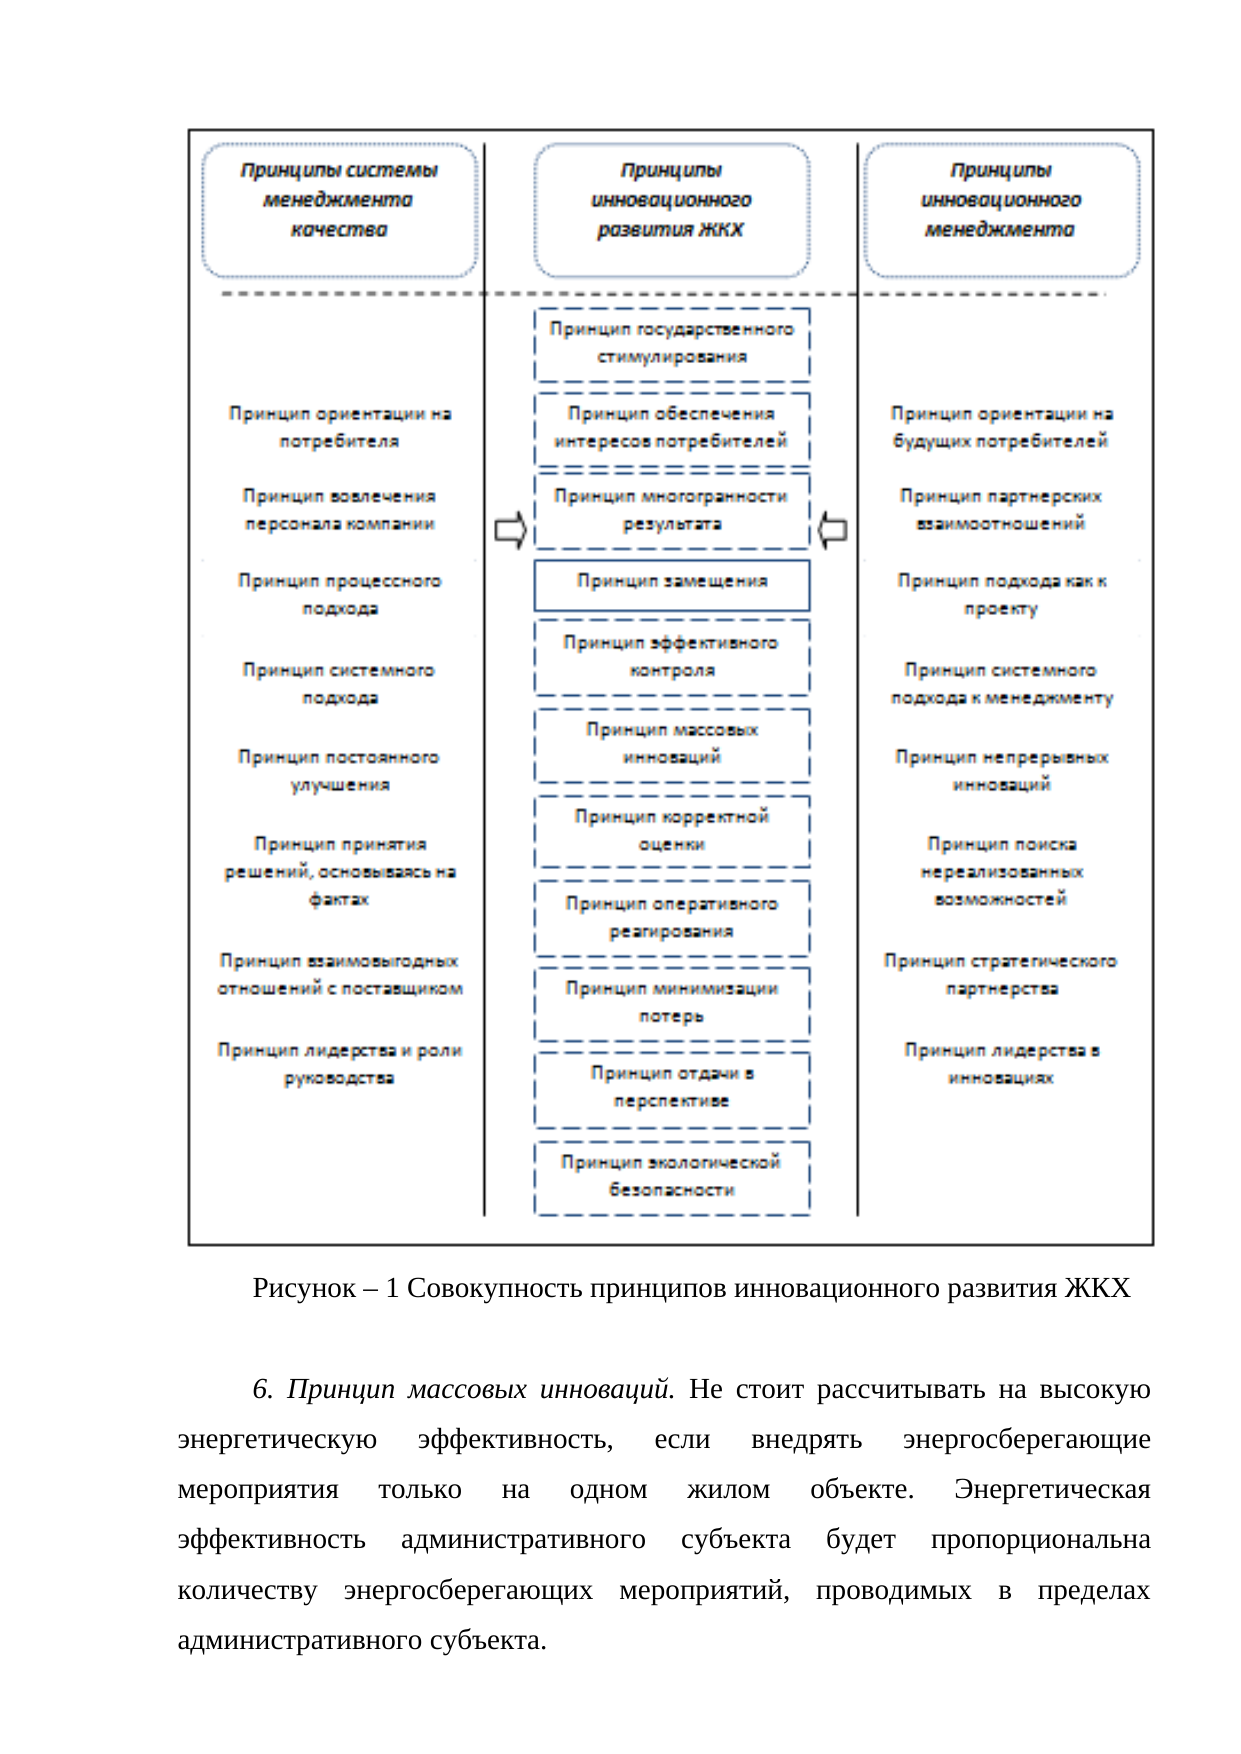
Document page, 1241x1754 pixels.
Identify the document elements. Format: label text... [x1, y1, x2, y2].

text Рисунок – 1 Совокупность принципов инновационного развития ЖКХ [177, 1270, 1152, 1304]
picture [177, 118, 1171, 1256]
text 6. Принцип массовых инноваций. Не стоит рассчитывать на высокую энергетическую эффективность, если внедрять энергосберегающие мероприятия только на одном жилом объекте. Энергетическая эффективность административного субъекта будет пропорциональна количеству энергосберегающих мероприятий, проводимых в пределах административного субъекта. [177, 1371, 1152, 1656]
